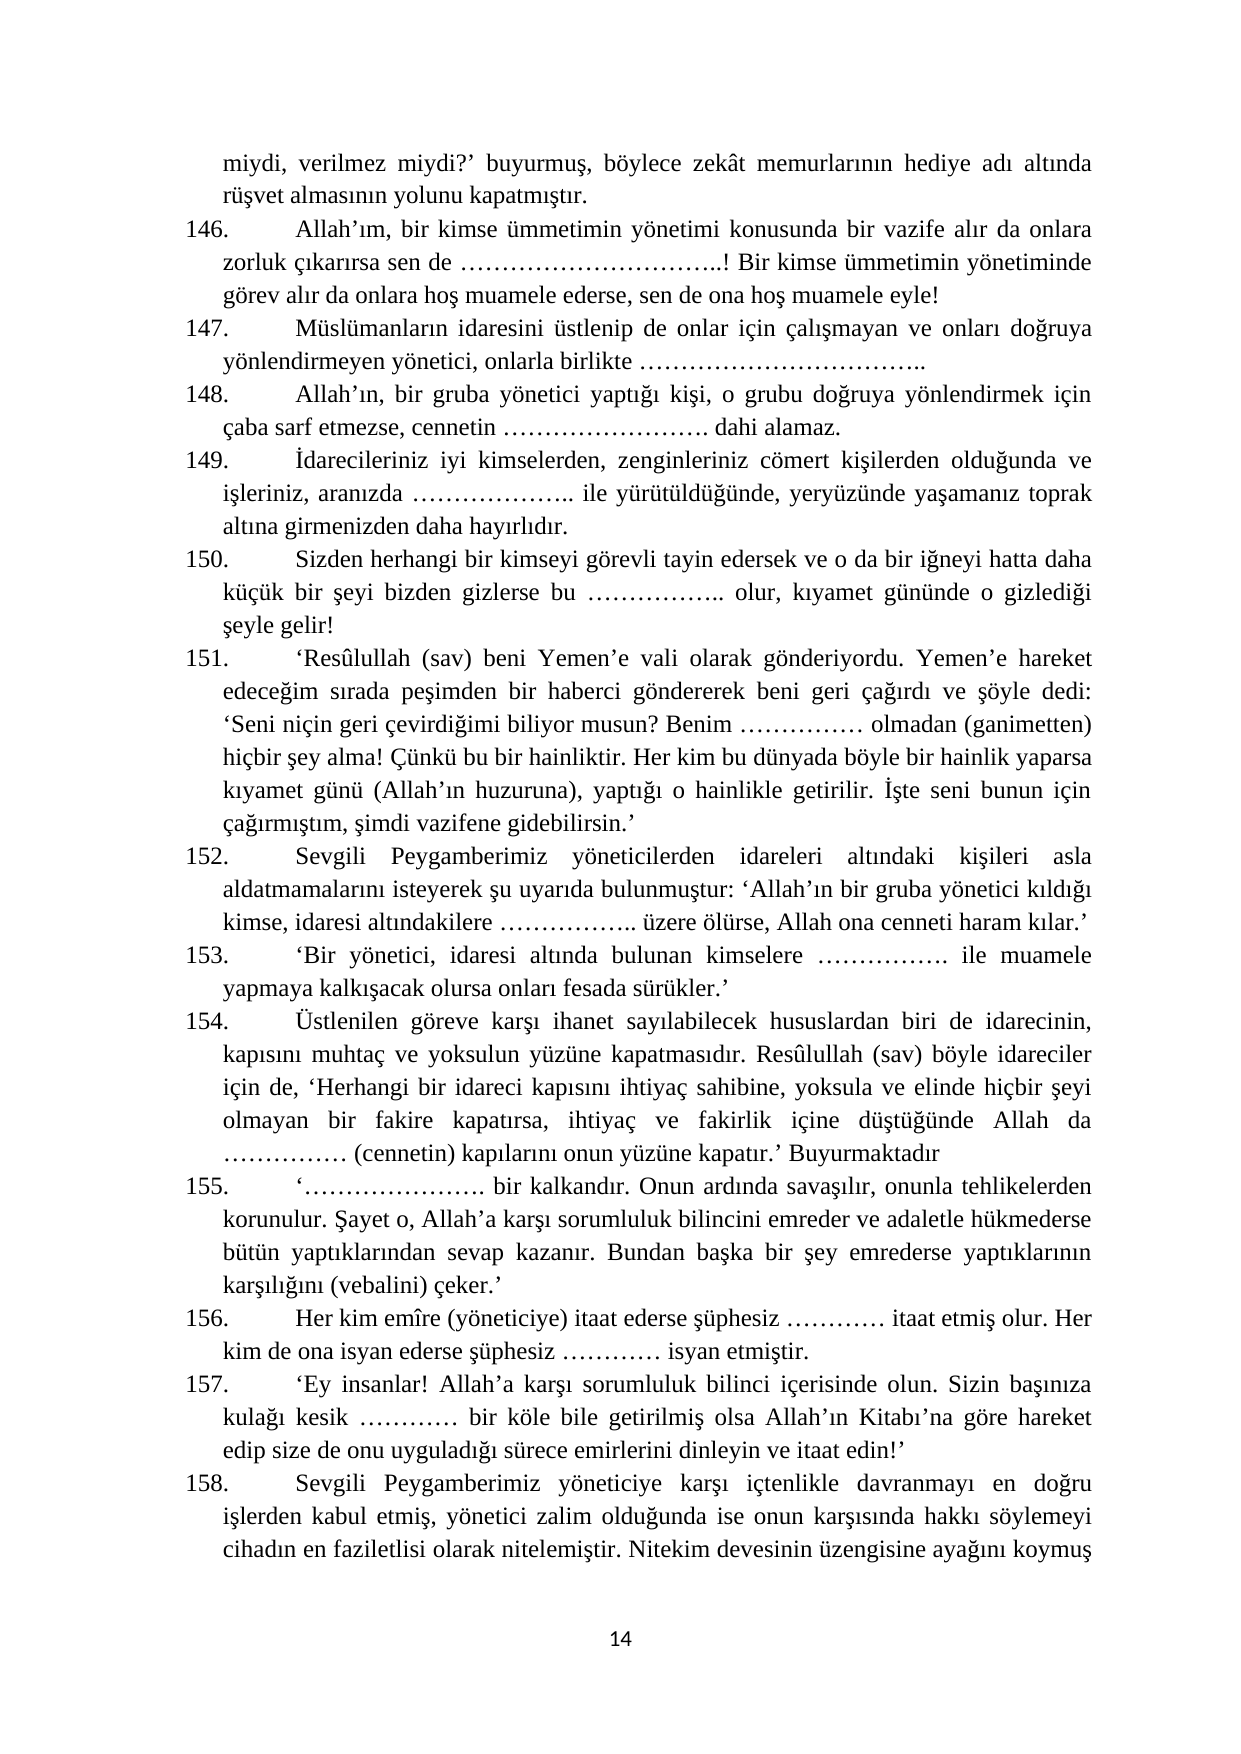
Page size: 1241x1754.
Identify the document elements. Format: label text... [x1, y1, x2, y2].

list ‘Resûlullah (sav) beni Yemen’e vali olarak gönderiyordu. Yemen’e hareket edeceğim sırada peşimden bir haberci göndererek beni geri çağırdı ve şöyle dedi: ‘Seni niçin geri çevirdiğimi biliyor musun? Benim …………… olmadan (ganimetten) hiçbir şey alma! Çünkü bu bir hainliktir. Her kim bu dünyada böyle bir hainlik yaparsa kıyamet günü (Allah’ın huzuruna), yaptığı o hainlikle getirilir. İşte seni bunun için çağırmıştım, şimdi vazifene gidebilirsin.’ [185, 643, 1093, 837]
list Her kim emîre (yöneticiye) itaat ederse şüphesiz ………… itaat etmiş olur. Her kim de ona isyan ederse şüphesiz ………… isyan etmiştir. [185, 1303, 1093, 1365]
list ‘Bir yönetici, idaresi altında bulunan kimselere ……………. ile muamele yapmaya kalkışacak olursa onları fesada sürükler.’ [185, 940, 1093, 1002]
list Allah’ım, bir kimse ümmetimin yönetimi konusunda bir vazife alır da onlara zorluk çıkarırsa sen de …………………………..! Bir kimse ümmetimin yönetiminde görev alır da onlara hoş muamele ederse, sen de ona hoş muamele eyle! [185, 214, 1093, 308]
list ‘Ey insanlar! Allah’a karşı sorumluluk bilinci içerisinde olun. Sizin başınıza kulağı kesik ………… bir köle bile getirilmiş olsa Allah’ın Kitabı’na göre hareket edip size de onu uyguladığı sürece emirlerini dinleyin ve itaat edin!’ [185, 1369, 1093, 1464]
list Sizden herhangi bir kimseyi görevli tayin edersek ve o da bir iğneyi hatta daha küçük bir şeyi bizden gizlerse bu …………….. olur, kıyamet gününde o gizlediği şeyle gelir! [185, 544, 1093, 639]
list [185, 1468, 1093, 1563]
list Üstlenilen göreve karşı ihanet sayılabilecek hususlardan biri de idarecinin, kapısını muhtaç ve yoksulun yüzüne kapatmasıdır. Resûlullah (sav) böyle idareciler için de, ‘Herhangi bir idareci kapısını ihtiyaç sahibine, yoksula ve elinde hiçbir şeyi olmayan bir fakire kapatırsa, ihtiyaç ve fakirlik içine düştüğünde Allah da …………… (cennetin) kapılarını onun yüzüne kapatır.’ Buyurmaktadır [185, 1006, 1093, 1167]
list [185, 148, 1093, 209]
list Sevgili Peygamberimiz yöneticilerden idareleri altındaki kişileri asla aldatmamalarını isteyerek şu uyarıda bulunmuştur: ‘Allah’ın bir gruba yönetici kıldığı kimse, idaresi altındakilere …………….. üzere ölürse, Allah ona cenneti haram kılar.’ [185, 841, 1093, 936]
list İdarecileriniz iyi kimselerden, zenginleriniz cömert kişilerden olduğunda ve işleriniz, aranızda ……………….. ile yürütüldüğünde, yeryüzünde yaşamanız toprak altına girmenizden daha hayırlıdır. [185, 445, 1093, 539]
list Müslümanların idaresini üstlenip de onlar için çalışmayan ve onları doğruya yönlendirmeyen yönetici, onlarla birlikte …………………………….. [185, 313, 1093, 374]
list Allah’ın, bir gruba yönetici yaptığı kişi, o grubu doğruya yönlendirmek için çaba sarf etmezse, cennetin ……………………. dahi alamaz. [185, 379, 1093, 441]
list ‘…………………. bir kalkandır. Onun ardında savaşılır, onunla tehlikelerden korunulur. Şayet o, Allah’a karşı sorumluluk bilincini emreder ve adaletle hükmederse bütün yaptıklarından sevap kazanır. Bundan başka bir şey emrederse yaptıklarının karşılığını (vebalini) çeker.’ [185, 1171, 1093, 1299]
